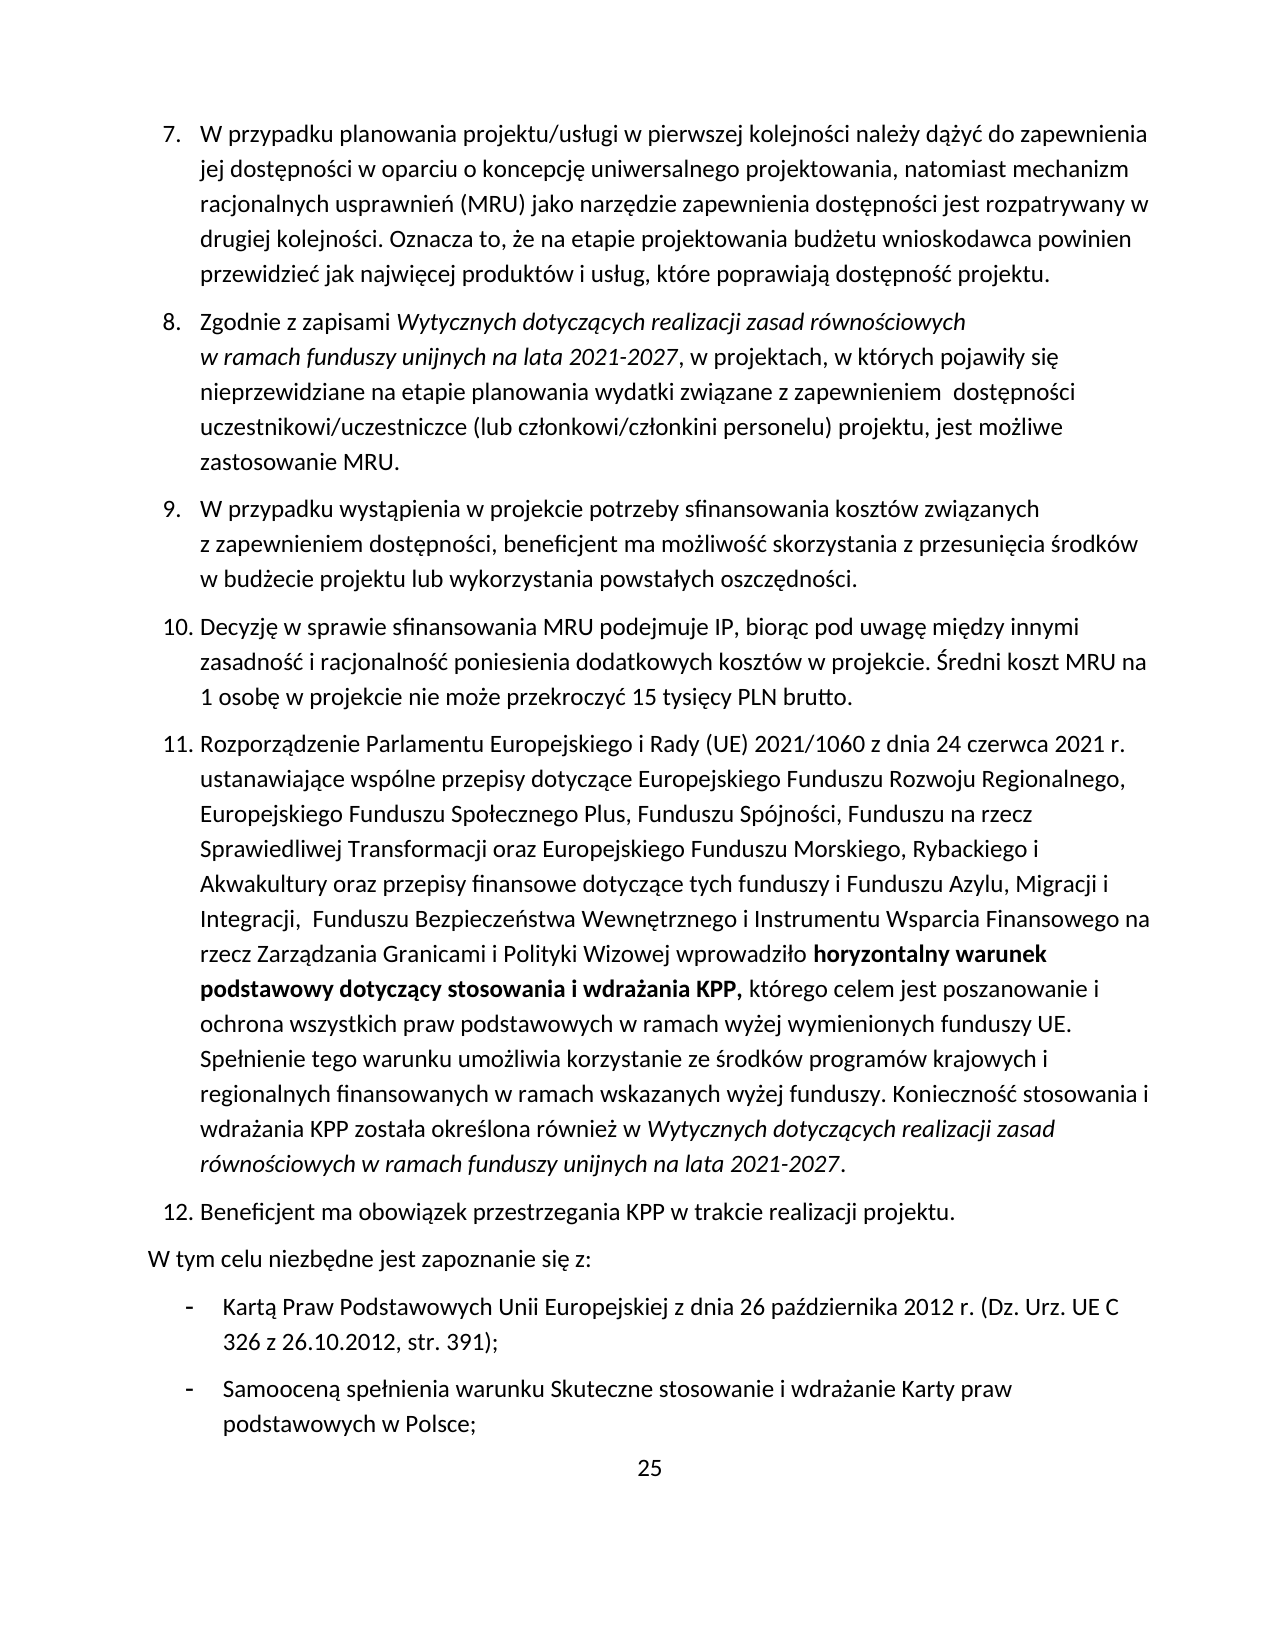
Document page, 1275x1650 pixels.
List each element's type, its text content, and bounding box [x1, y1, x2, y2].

list W przypadku wystąpienia w projekcie potrzeby sfinansowania kosztów związanych z zapewnieniem dostępności, beneficjent ma możliwość skorzystania z przesunięcia środków w budżecie projektu lub wykorzystania powstałych oszczędności. [162, 493, 1152, 594]
list W przypadku planowania projektu/usługi w pierwszej kolejności należy dążyć do zapewnienia jej dostępności w oparciu o koncepcję uniwersalnego projektowania, natomiast mechanizm racjonalnych usprawnień (MRU) jako narzędzie zapewnienia dostępności jest rozpatrywany w drugiej kolejności. Oznacza to, że na etapie projektowania budżetu wnioskodawca powinien przewidzieć jak najwięcej produktów i usług, które poprawiają dostępność projektu. [162, 118, 1152, 289]
text W tym celu niezbędne jest zapoznanie się z: [148, 1243, 1152, 1274]
list Samooceną spełnienia warunku Skuteczne stosowanie i wdrażanie Karty praw podstawowych w Polsce; [185, 1373, 1152, 1439]
list Kartą Praw Podstawowych Unii Europejskiej z dnia 26 października 2012 r. (Dz. Urz. UE C 326 z 26.10.2012, str. 391); [185, 1291, 1152, 1356]
list Decyzję w sprawie sfinansowania MRU podejmuje IP, biorąc pod uwagę między innymi zasadność i racjonalność poniesienia dodatkowych kosztów w projekcie. Średni koszt MRU na 1 osobę w projekcie nie może przekroczyć 15 tysięcy PLN brutto. [162, 611, 1152, 711]
list Beneficjent ma obowiązek przestrzegania KPP w trakcie realizacji projektu. [162, 1196, 1152, 1226]
list Rozporządzenie Parlamentu Europejskiego i Rady (UE) 2021/1060 z dnia 24 czerwca 2021 r. ustanawiające wspólne przepisy dotyczące Europejskiego Funduszu Rozwoju Regionalnego, Europejskiego Funduszu Społecznego Plus, Funduszu Spójności, Funduszu na rzecz Sprawiedliwej Transformacji oraz Europejskiego Funduszu Morskiego, Rybackiego i Akwakultury oraz przepisy finansowe dotyczące tych funduszy i Funduszu Azylu, Migracji i Integracji, Funduszu Bezpieczeństwa Wewnętrznego i Instrumentu Wsparcia Finansowego na rzecz Zarządzania Granicami i Polityki Wizowej wprowadziło horyzontalny warunek podstawowy dotyczący stosowania i wdrażania KPP, którego celem jest poszanowanie i ochrona wszystkich praw podstawowych w ramach wyżej wymienionych funduszy UE. Spełnienie tego warunku umożliwia korzystanie ze środków programów krajowych i regionalnych finansowanych w ramach wskazanych wyżej funduszy. Konieczność stosowania i wdrażania KPP została określona również w Wytycznych dotyczących realizacji zasad równościowych w ramach funduszy unijnych na lata 2021-2027. [162, 728, 1152, 1179]
list Zgodnie z zapisami Wytycznych dotyczących realizacji zasad równościowych w ramach funduszy unijnych na lata 2021-2027, w projektach, w których pojawiły się nieprzewidziane na etapie planowania wydatki związane z zapewnieniem dostępności uczestnikowi/uczestniczce (lub członkowi/członkini personelu) projektu, jest możliwe zastosowanie MRU. [162, 306, 1152, 476]
